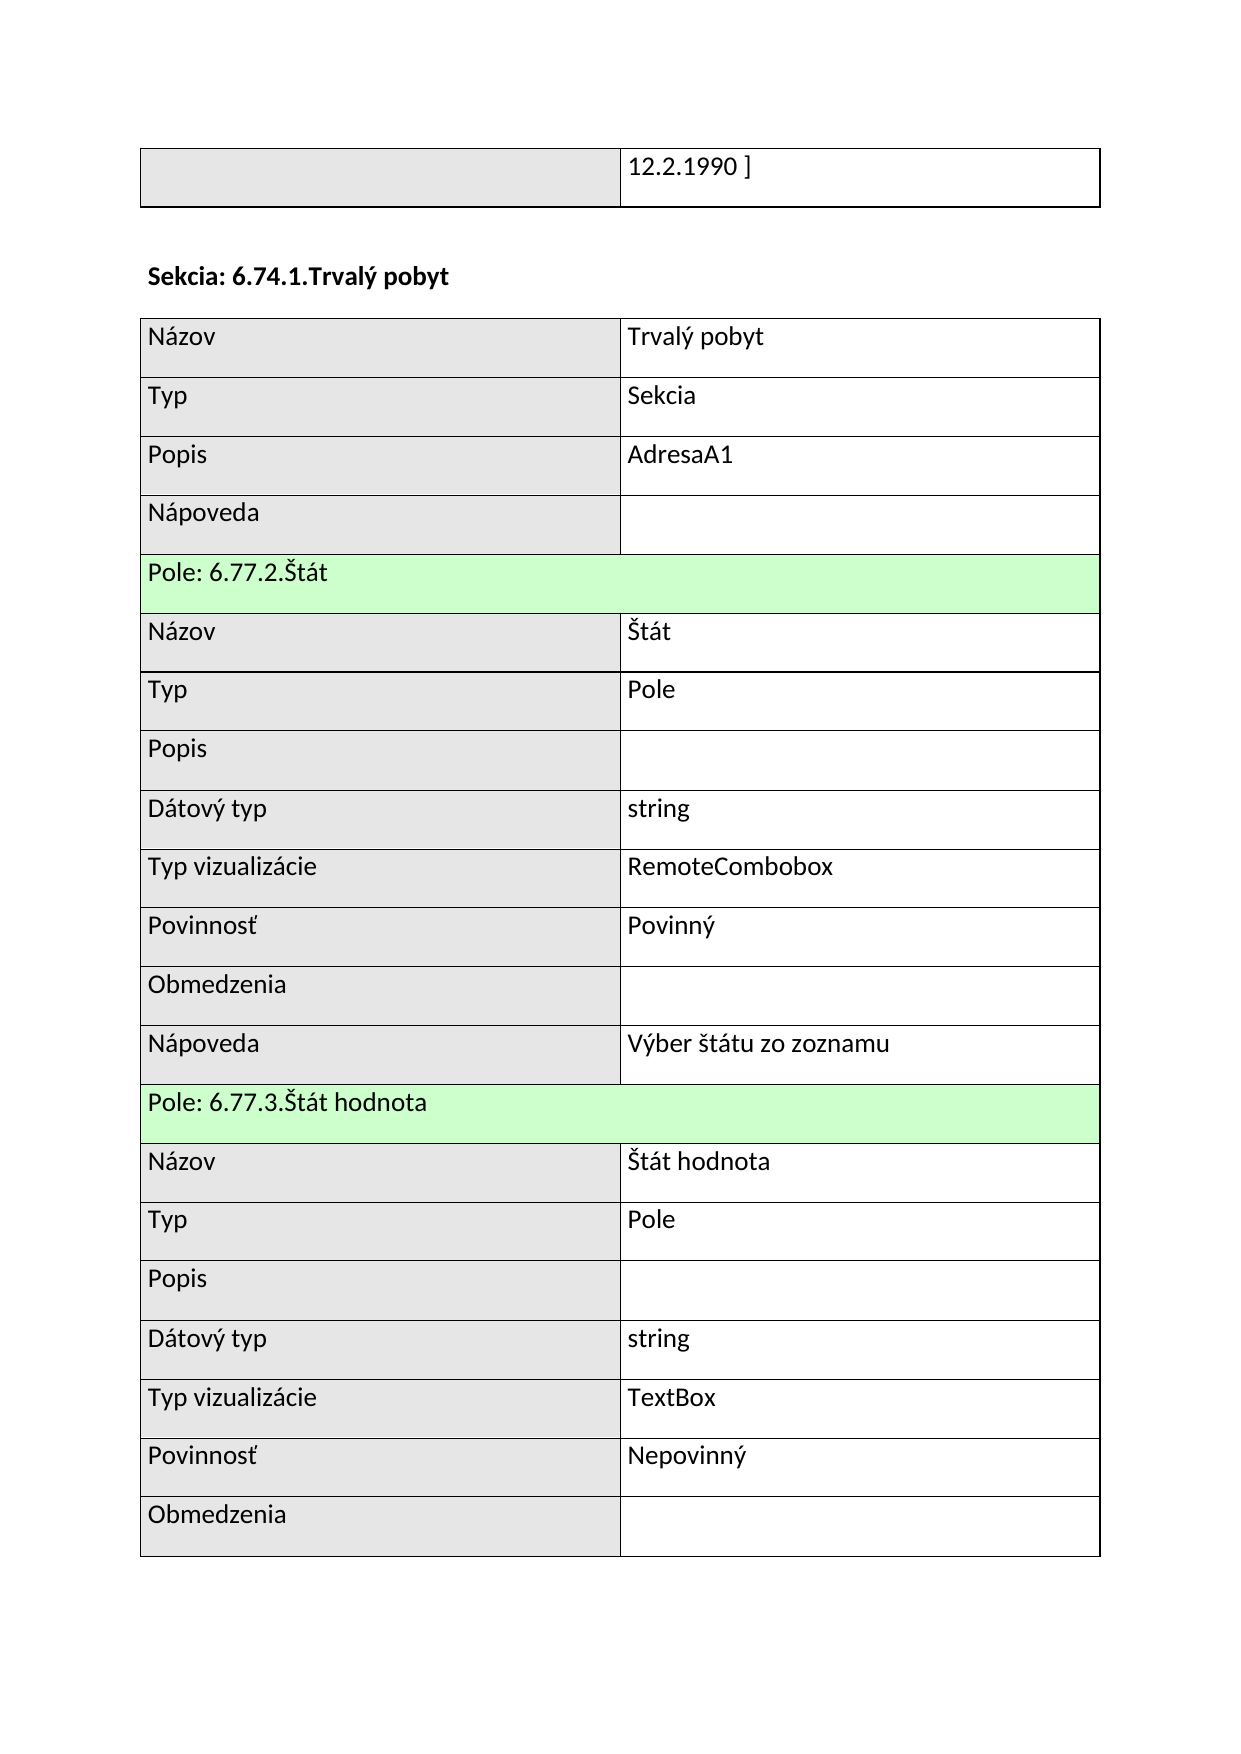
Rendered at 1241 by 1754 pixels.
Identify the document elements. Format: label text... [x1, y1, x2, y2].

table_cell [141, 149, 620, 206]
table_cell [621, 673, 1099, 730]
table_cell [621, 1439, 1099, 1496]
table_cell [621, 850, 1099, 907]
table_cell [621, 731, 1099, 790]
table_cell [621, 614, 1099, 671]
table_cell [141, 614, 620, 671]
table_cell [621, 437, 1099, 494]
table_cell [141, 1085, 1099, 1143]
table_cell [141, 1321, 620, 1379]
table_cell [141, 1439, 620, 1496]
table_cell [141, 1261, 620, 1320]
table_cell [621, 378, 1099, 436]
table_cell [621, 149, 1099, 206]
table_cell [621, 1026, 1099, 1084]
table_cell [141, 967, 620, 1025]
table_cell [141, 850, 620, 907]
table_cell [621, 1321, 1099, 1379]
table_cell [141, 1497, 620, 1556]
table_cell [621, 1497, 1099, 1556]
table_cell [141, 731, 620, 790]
text Sekcia: 6.74.1.Trvalý pobyt [148, 259, 1093, 292]
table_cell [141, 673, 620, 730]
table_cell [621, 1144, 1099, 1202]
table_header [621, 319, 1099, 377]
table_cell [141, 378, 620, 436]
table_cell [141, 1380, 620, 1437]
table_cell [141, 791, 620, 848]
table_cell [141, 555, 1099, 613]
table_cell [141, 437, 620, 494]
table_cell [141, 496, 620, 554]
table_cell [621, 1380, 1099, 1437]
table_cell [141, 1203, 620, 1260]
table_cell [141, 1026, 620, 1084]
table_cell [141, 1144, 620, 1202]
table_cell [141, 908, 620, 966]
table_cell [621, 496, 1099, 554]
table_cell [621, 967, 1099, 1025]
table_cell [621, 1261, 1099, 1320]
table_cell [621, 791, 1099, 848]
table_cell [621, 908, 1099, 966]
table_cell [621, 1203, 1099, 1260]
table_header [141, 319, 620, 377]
